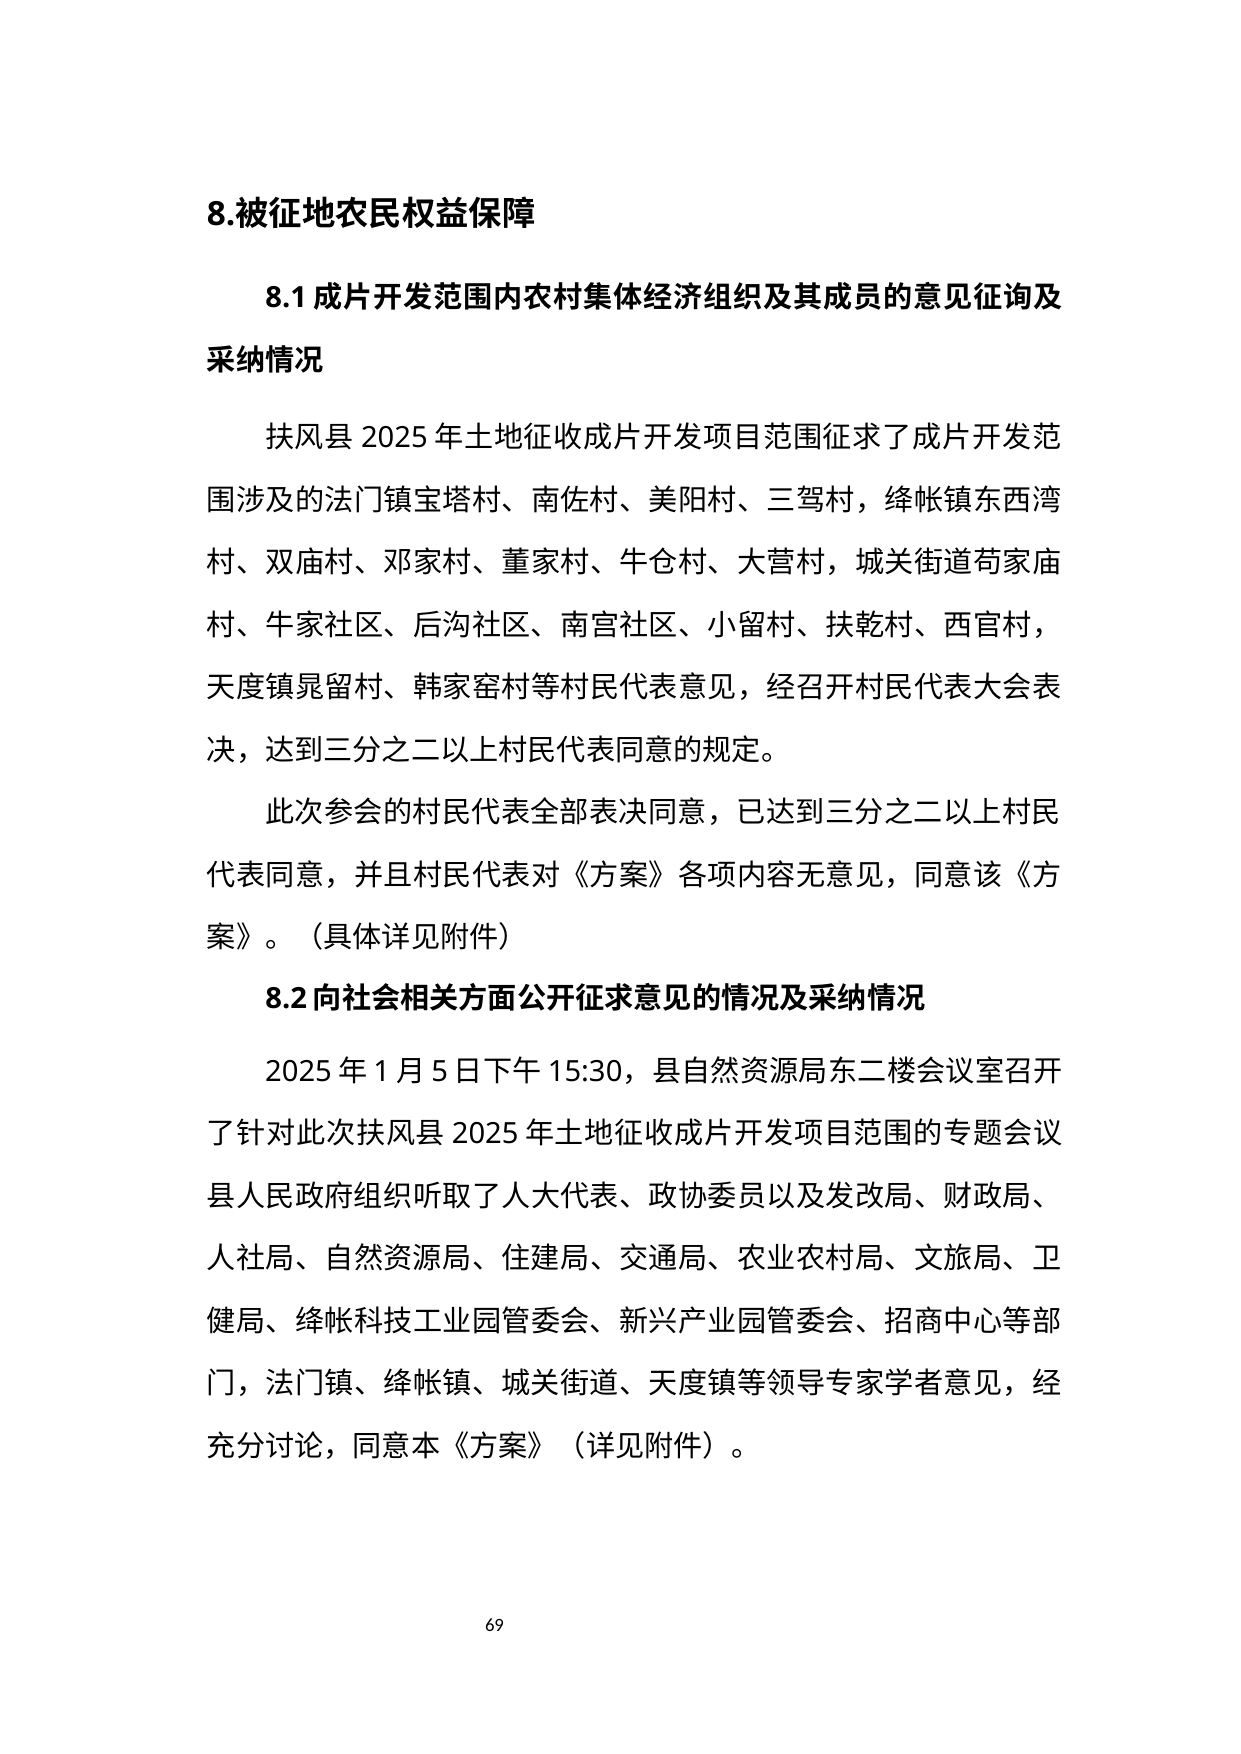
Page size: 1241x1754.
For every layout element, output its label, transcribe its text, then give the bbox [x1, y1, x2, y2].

text 2025年1月5日下午15:30，县自然资源局东二楼会议室召开了针对此次扶风县2025年土地征收成片开发项目范围的专题会议。县人民政府组织听取了人大代表、政协委员以及发改局、财政局、人社局、自然资源局、住建局、交通局、农业农村局、文旅局、卫健局、绛帐科技工业园管委会、新兴产业园管委会、招商中心等部门，法门镇、绛帐镇、城关街道、天度镇等领导专家学者意见，经充分讨论，同意本《方案》（详见附件）。 [207, 1031, 1063, 1469]
text 8.2向社会相关方面公开征求意见的情况及采纳情况 [207, 974, 1063, 1017]
text 8.1成片开发范围内农村集体经济组织及其成员的意见征询及采纳情况 [207, 258, 1063, 383]
text 8.被征地农民权益保障 [207, 178, 1063, 243]
text 扶风县2025年土地征收成片开发项目范围征求了成片开发范围涉及的法门镇宝塔村、南佐村、美阳村、三驾村，绛帐镇东西湾村、双庙村、邓家村、董家村、牛仓村、大营村，城关街道苟家庙村、牛家社区、后沟社区、南宫社区、小留村、扶乾村、西官村，天度镇晁留村、韩家窑村等村民代表意见，经召开村民代表大会表决，达到三分之二以上村民代表同意的规定。 [207, 397, 1063, 772]
text 此次参会的村民代表全部表决同意，已达到三分之二以上村民代表同意，并且村民代表对《方案》各项内容无意见，同意该《方案》。（具体详见附件） [207, 772, 1063, 960]
